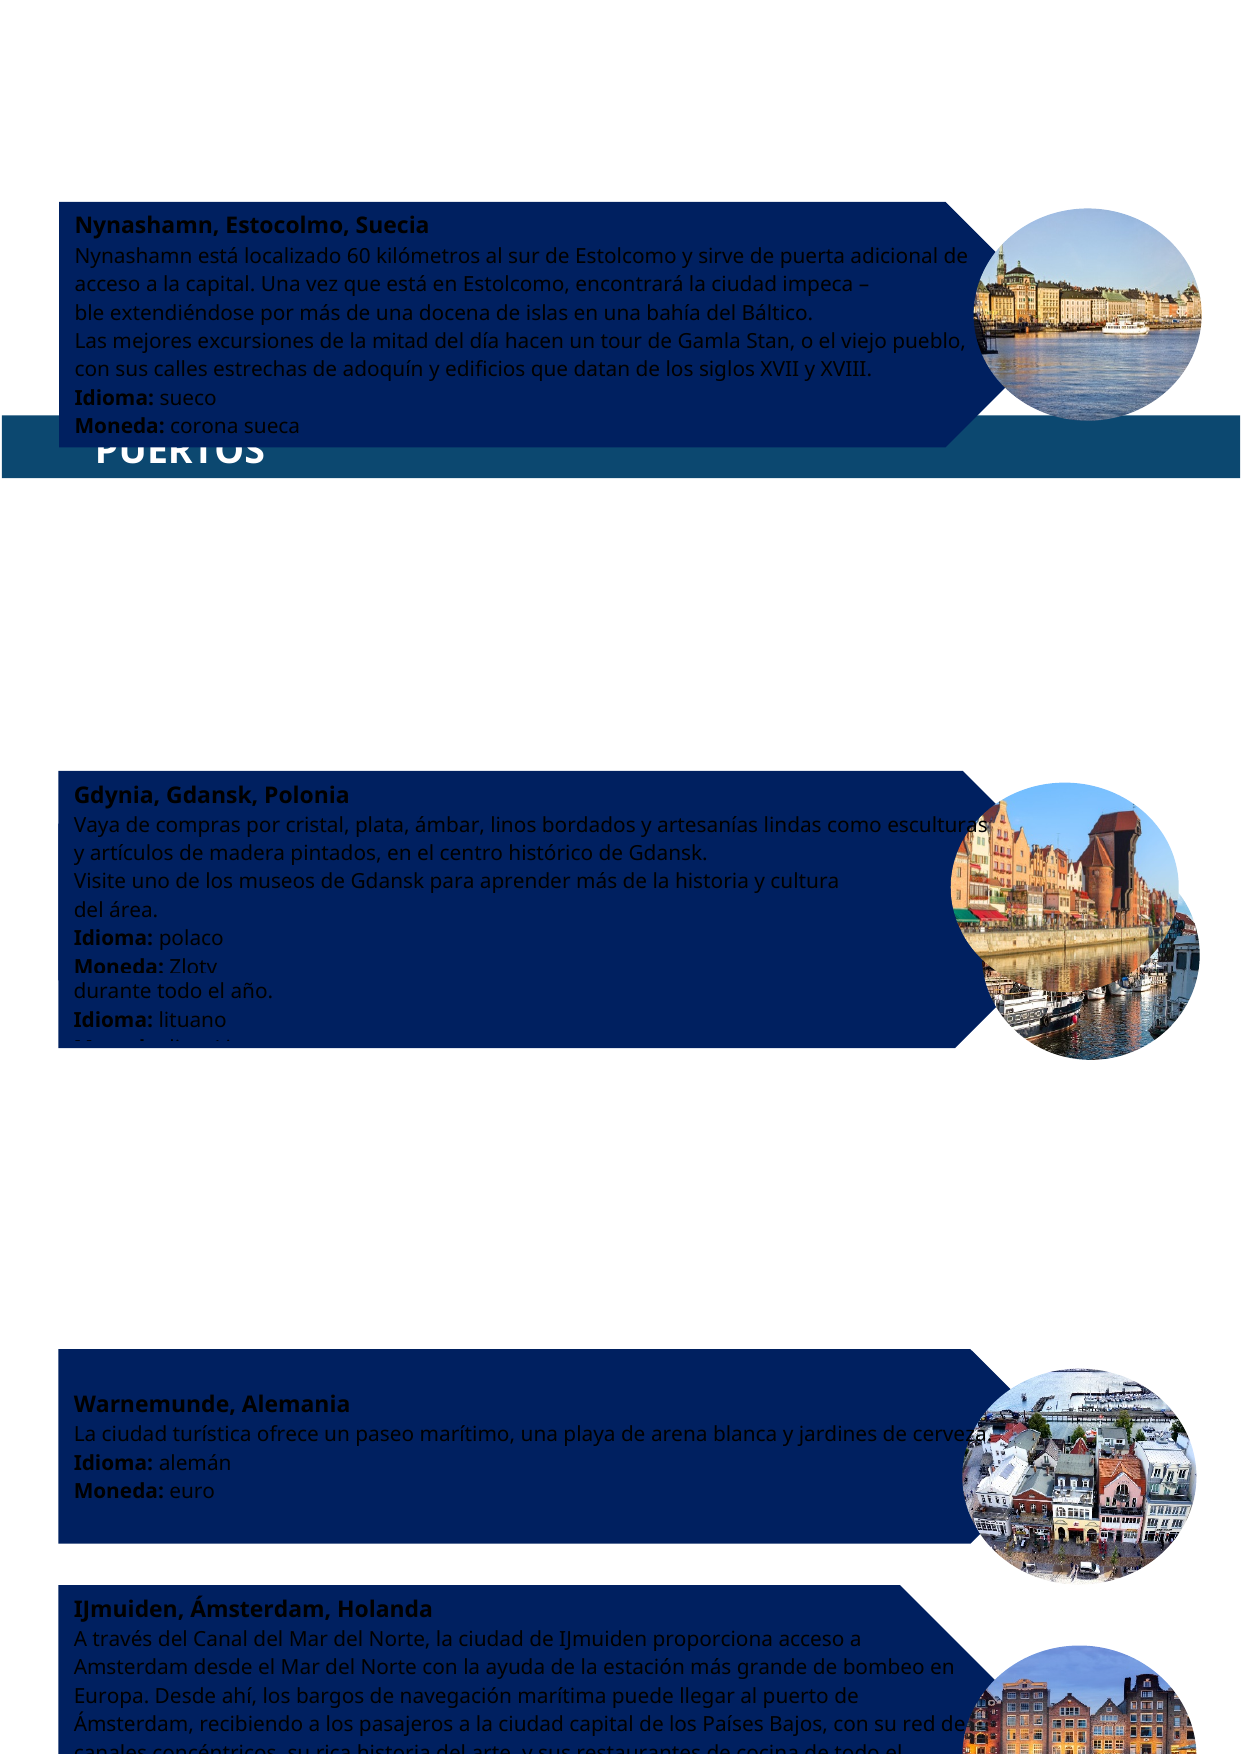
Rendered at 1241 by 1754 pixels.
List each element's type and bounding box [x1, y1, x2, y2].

picture [973, 208, 1202, 421]
picture [950, 782, 1200, 1060]
picture [962, 1645, 1197, 1754]
picture [962, 1368, 1197, 1585]
